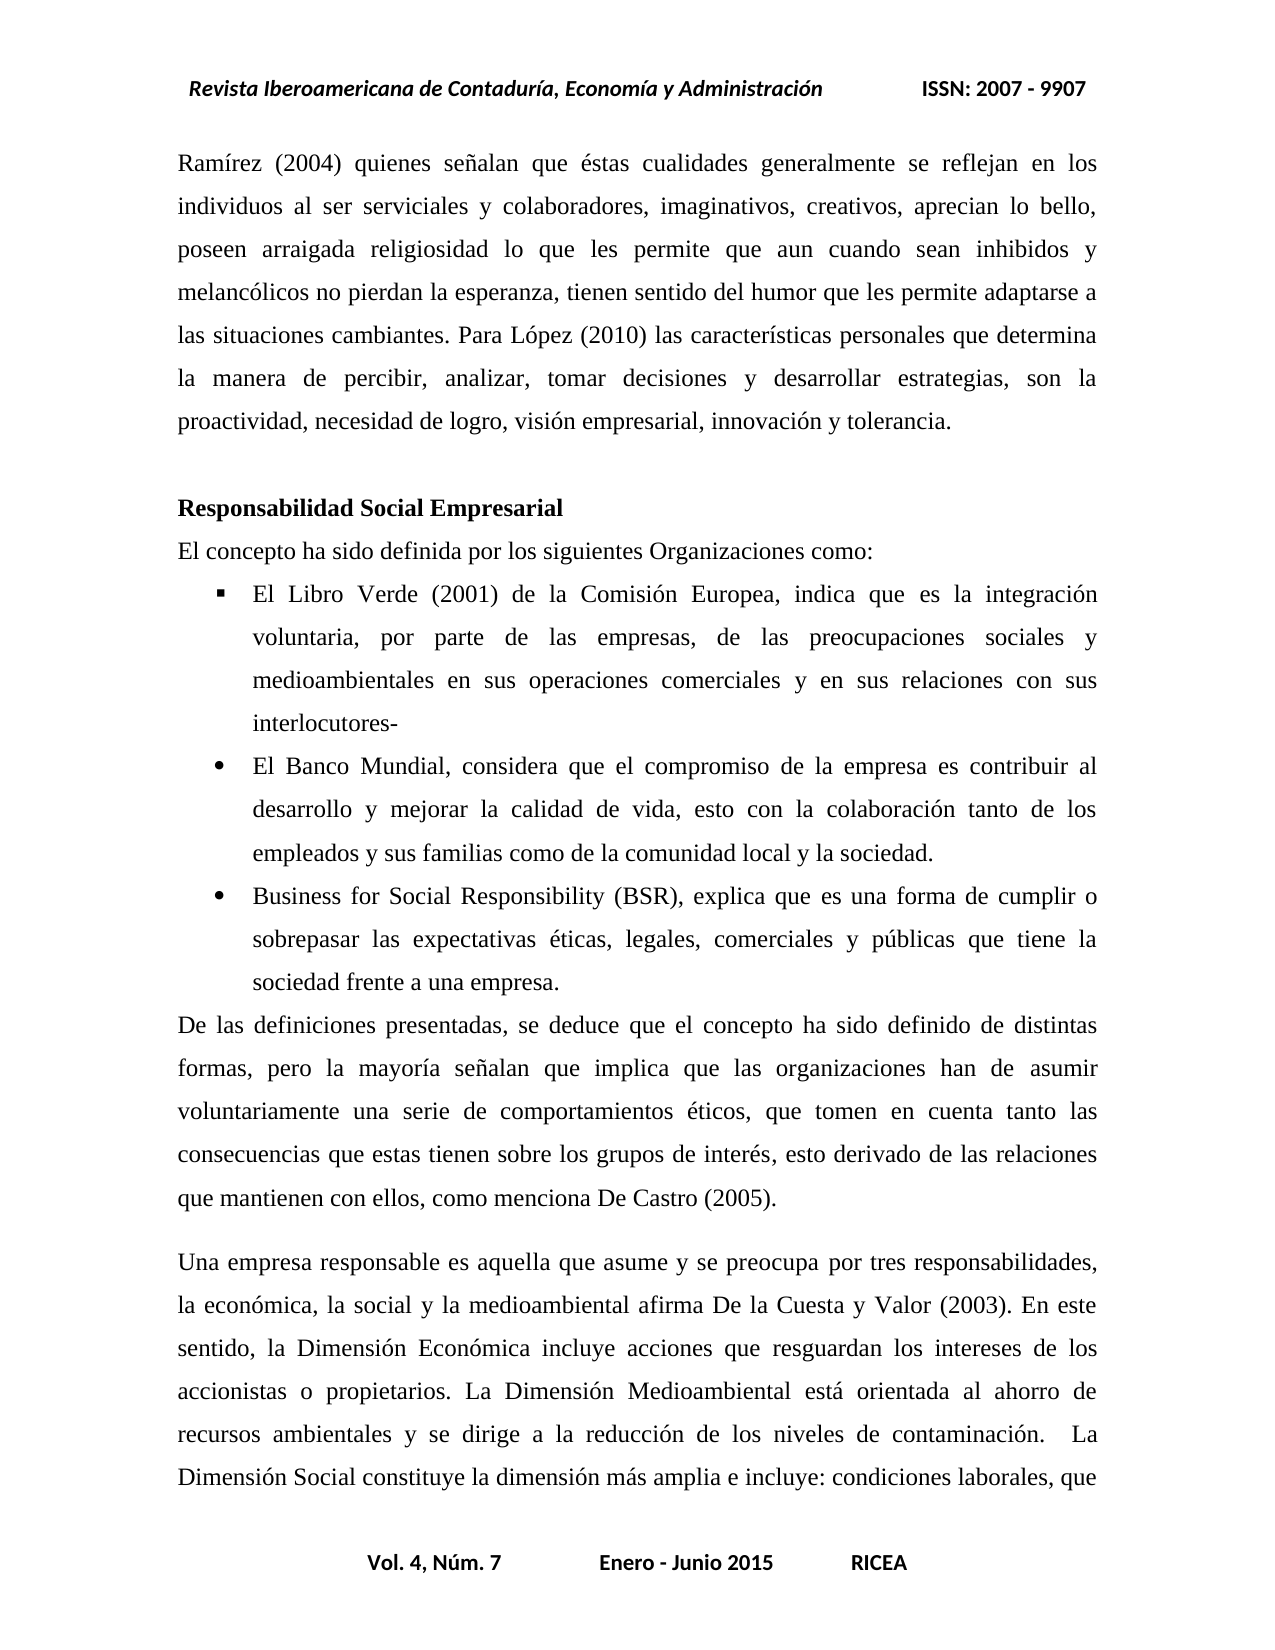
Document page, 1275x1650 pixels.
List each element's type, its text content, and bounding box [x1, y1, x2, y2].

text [177, 148, 1098, 435]
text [177, 1247, 1098, 1491]
list El Libro Verde (2001) de la Comisión Europea, indica que es la integración voluntaria, por parte de las empresas, de las preocupaciones sociales y medioambientales en sus operaciones comerciales y en sus relaciones con sus interlocutores- [215, 579, 1098, 737]
text De las definiciones presentadas, se deduce que el concepto ha sido definido de distintas formas, pero la mayoría señalan que implica que las organizaciones han de asumir voluntariamente una serie de comportamientos éticos, que tomen en cuenta tanto las consecuencias que estas tienen sobre los grupos de interés, esto derivado de las relaciones que mantienen con ellos, como menciona De Castro (2005). [177, 1010, 1098, 1211]
list Business for Social Responsibility (BSR), explica que es una forma de cumplir o sobrepasar las expectativas éticas, legales, comerciales y públicas que tiene la sociedad frente a una empresa. [215, 881, 1098, 996]
list El Banco Mundial, considera que el compromiso de la empresa es contribuir al desarrollo y mejorar la calidad de vida, esto con la colaboración tanto de los empleados y sus familias como de la comunidad local y la sociedad. [215, 751, 1098, 866]
text Responsabilidad Social Empresarial [177, 493, 1098, 521]
text El concepto ha sido definida por los siguientes Organizaciones como: [177, 536, 1098, 564]
